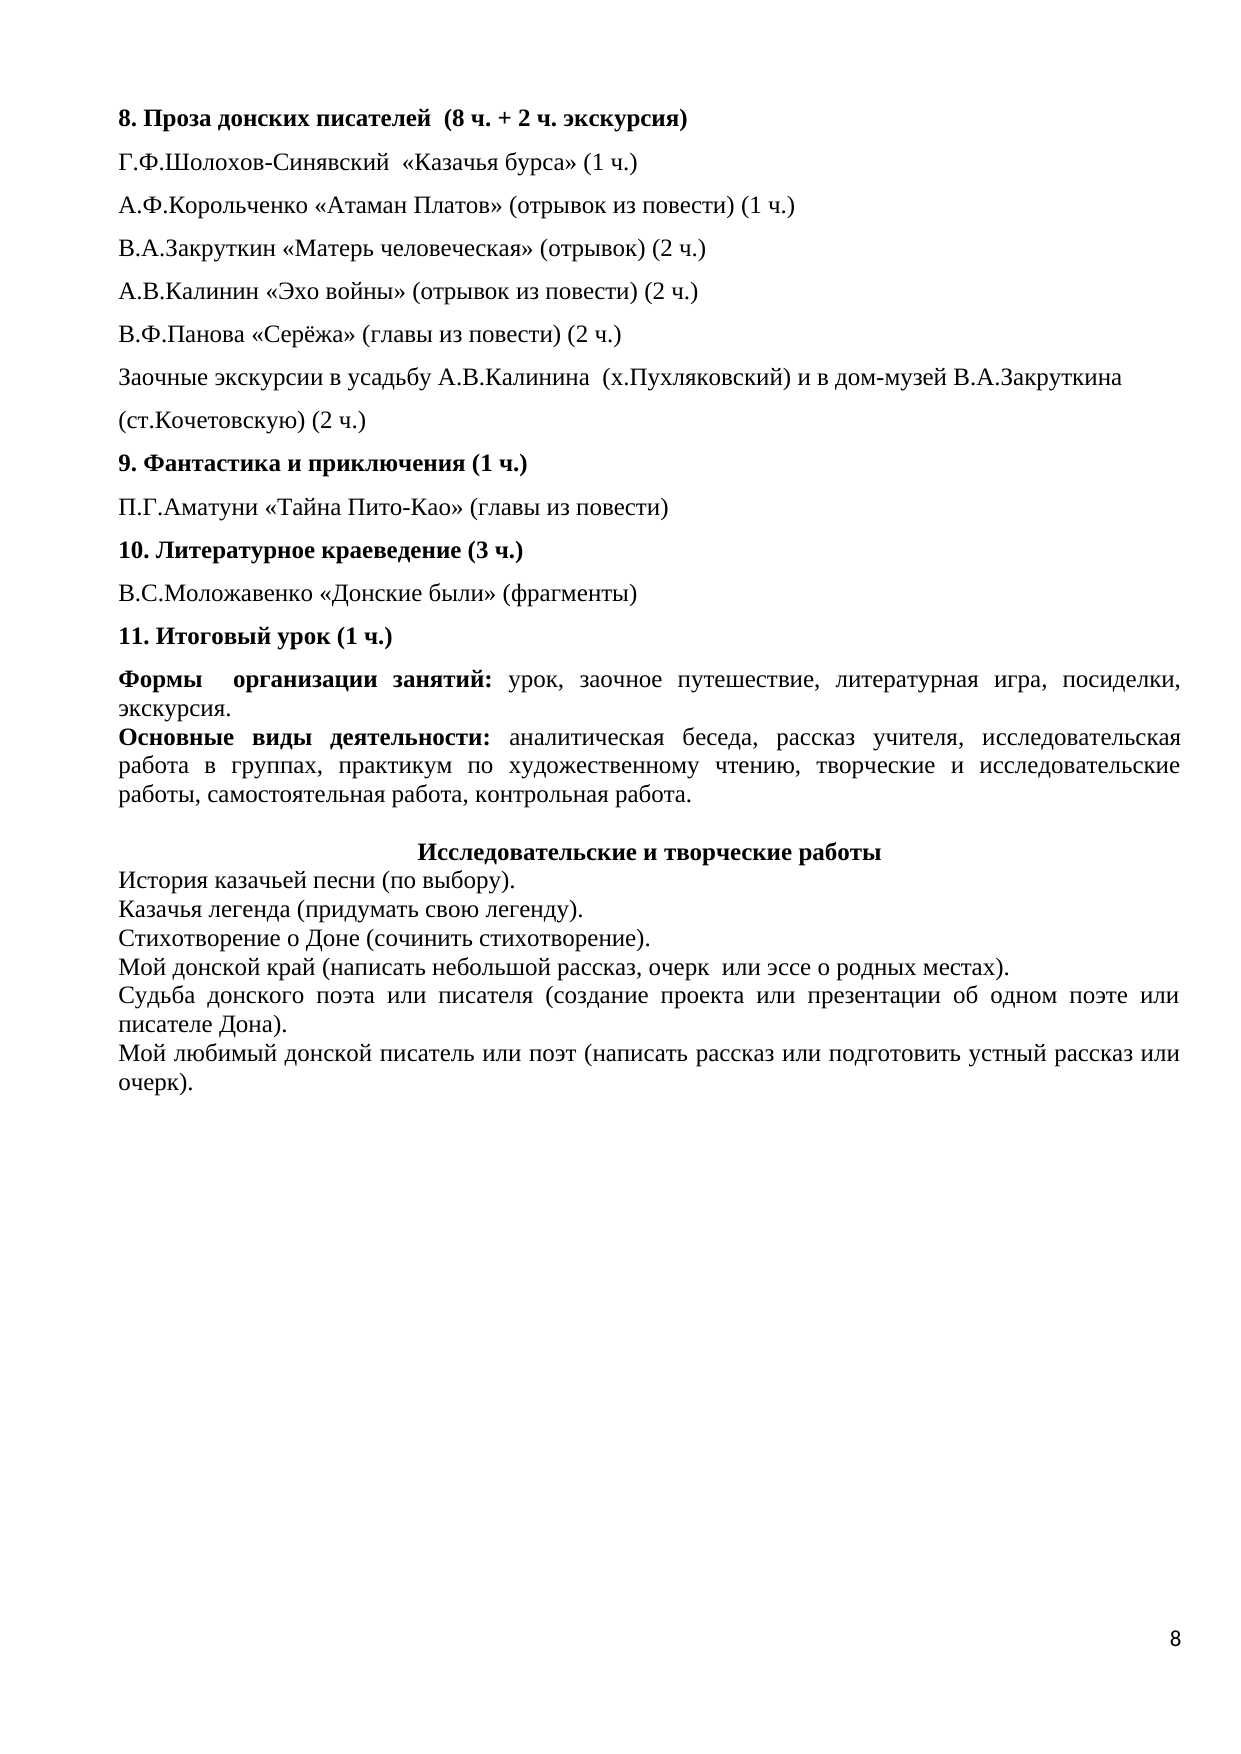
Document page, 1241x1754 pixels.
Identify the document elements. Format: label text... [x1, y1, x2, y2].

text Исследовательские и творческие работы [118, 837, 1181, 865]
text Мой любимый донской писатель или поэт (написать рассказ или подготовить устный рассказ или очерк). [118, 1038, 1181, 1095]
text В.Ф.Панова «Серёжа» (главы из повести) (2 ч.) [118, 319, 1181, 348]
text Основные виды деятельности: аналитическая беседа, рассказ учителя, исследовательская работа в группах, практикум по художественному чтению, творческие и исследовательские работы, самостоятельная работа, контрольная работа. [118, 722, 1181, 808]
text П.Г.Аматуни «Тайна Пито-Као» (главы из повести) [118, 492, 1181, 520]
text Заочные экскурсии в усадьбу А.В.Калинина (х.Пухляковский) и в дом-музей В.А.Закруткина (ст.Кочетовскую) (2 ч.) [118, 362, 1181, 434]
text А.Ф.Корольченко «Атаман Платов» (отрывок из повести) (1 ч.) [118, 190, 1181, 218]
text Стихотворение о Доне (сочинить стихотворение). [118, 923, 1181, 952]
text Казачья легенда (придумать свою легенду). [118, 894, 1181, 923]
text 11. Итоговый урок (1 ч.) [118, 621, 1181, 650]
text 9. Фантастика и приключения (1 ч.) [118, 448, 1181, 477]
text Формы организации занятий: урок, заочное путешествие, литературная игра, посиделки, экскурсия. [118, 664, 1181, 722]
text История казачьей песни (по выбору). [118, 865, 1181, 894]
text Судьба донского поэта или писателя (создание проекта или презентации об одном поэте или писателе Дона). [118, 980, 1181, 1038]
text В.С.Моложавенко «Донские были» (фрагменты) [118, 578, 1181, 607]
text 8. Проза донских писателей (8 ч. + 2 ч. экскурсия) [118, 103, 1181, 132]
text А.В.Калинин «Эхо войны» (отрывок из повести) (2 ч.) [118, 276, 1181, 305]
text 10. Литературное краеведение (3 ч.) [118, 535, 1181, 563]
text Г.Ф.Шолохов-Синявский «Казачья бурса» (1 ч.) [118, 147, 1181, 175]
text В.А.Закруткин «Матерь человеческая» (отрывок) (2 ч.) [118, 233, 1181, 262]
text Мой донской край (написать небольшой рассказ, очерк или эссе о родных местах). [118, 952, 1181, 980]
